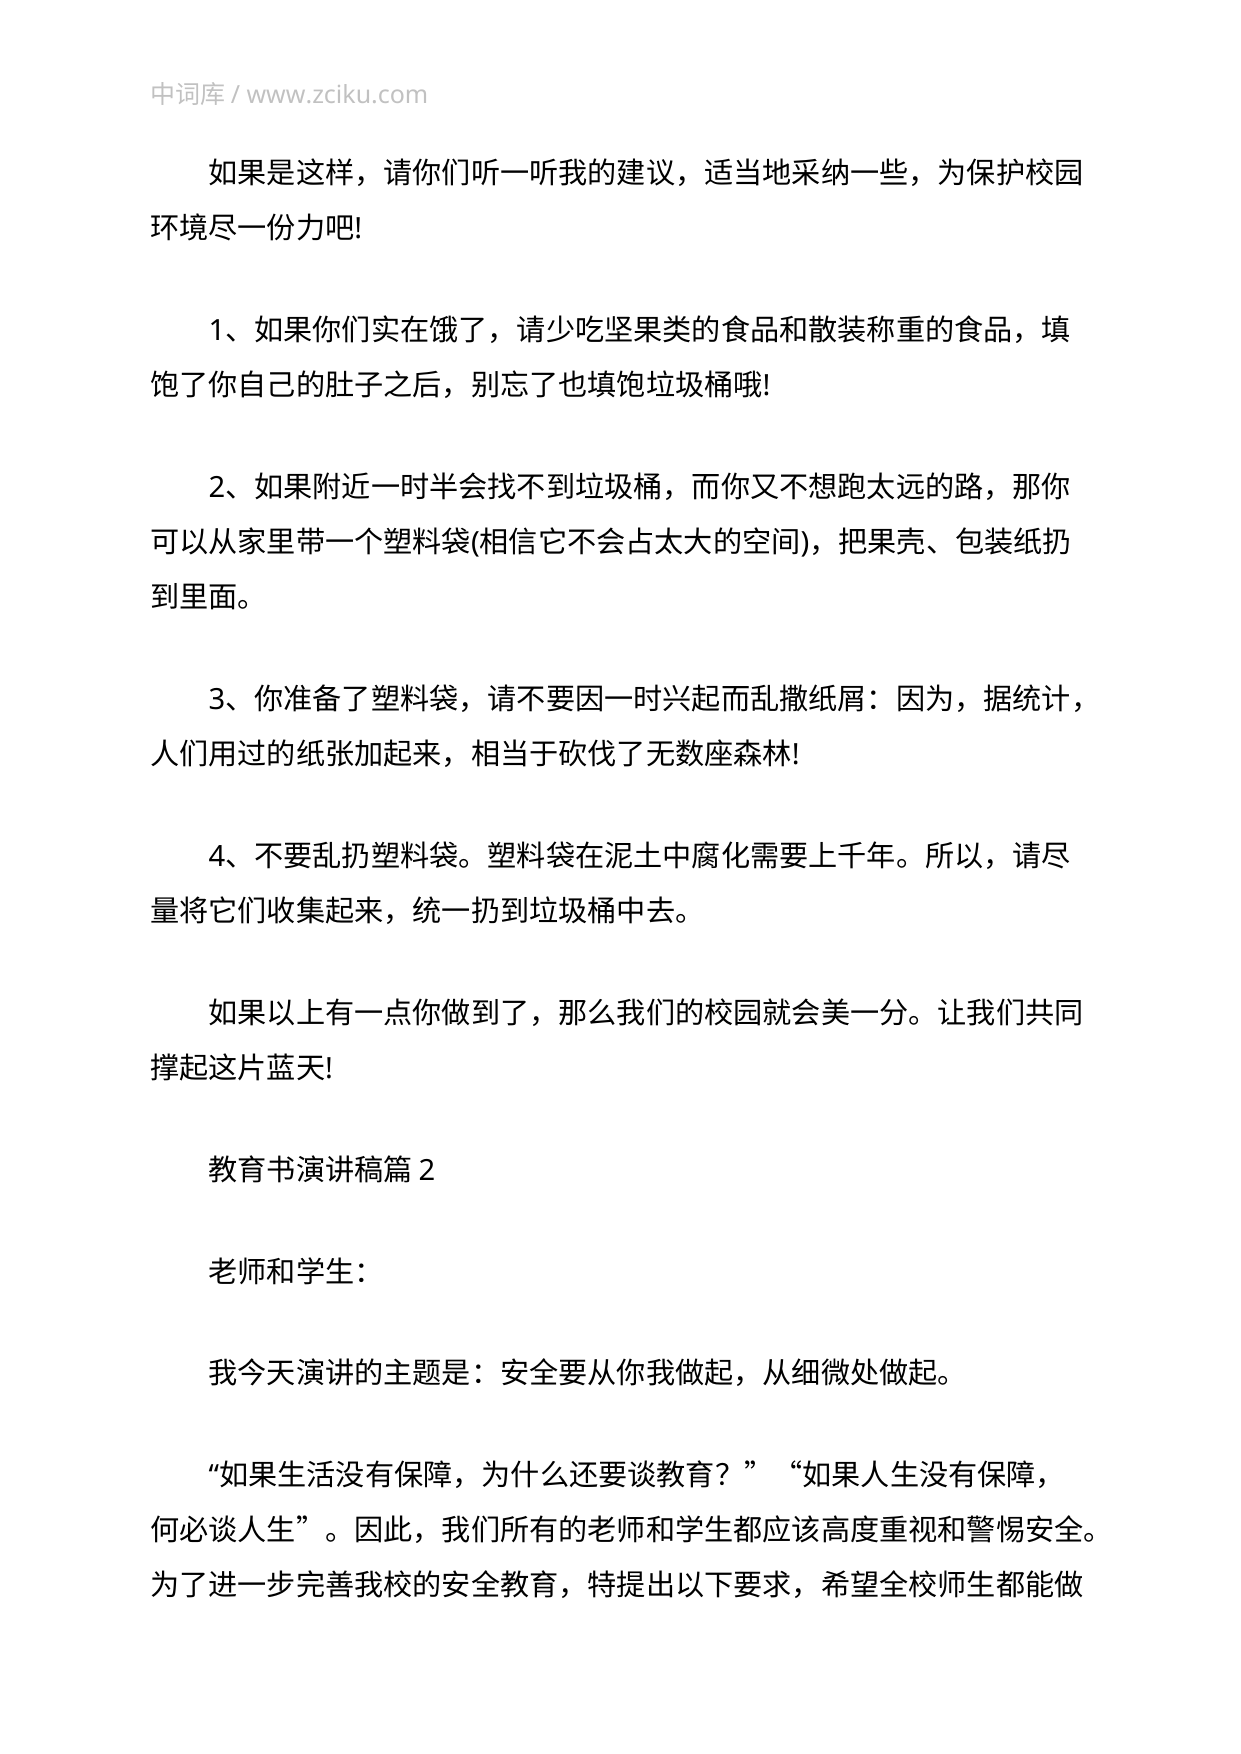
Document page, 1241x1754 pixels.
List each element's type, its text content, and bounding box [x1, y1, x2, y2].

text 4、不要乱扔塑料袋。塑料袋在泥土中腐化需要上千年。所以，请尽量将它们收集起来，统一扔到垃圾桶中去。 [150, 833, 1090, 930]
text 1、如果你们实在饿了，请少吃坚果类的食品和散装称重的食品，填饱了你自己的肚子之后，别忘了也填饱垃圾桶哦! [150, 307, 1090, 404]
text 我今天演讲的主题是：安全要从你我做起，从细微处做起。 [150, 1350, 1090, 1392]
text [150, 1452, 1090, 1604]
text 3、你准备了塑料袋，请不要因一时兴起而乱撒纸屑：因为，据统计，人们用过的纸张加起来，相当于砍伐了无数座森林! [150, 676, 1090, 773]
text 如果以上有一点你做到了，那么我们的校园就会美一分。让我们共同撑起这片蓝天! [150, 989, 1090, 1087]
text 教育书演讲稿篇2 [150, 1146, 1090, 1189]
text 如果是这样，请你们听一听我的建议，适当地采纳一些，为保护校园环境尽一份力吧! [150, 150, 1090, 247]
text 老师和学生： [150, 1248, 1090, 1291]
text 2、如果附近一时半会找不到垃圾桶，而你又不想跑太远的路，那你可以从家里带一个塑料袋(相信它不会占太大的空间)，把果壳、包装纸扔到里面。 [150, 464, 1090, 616]
